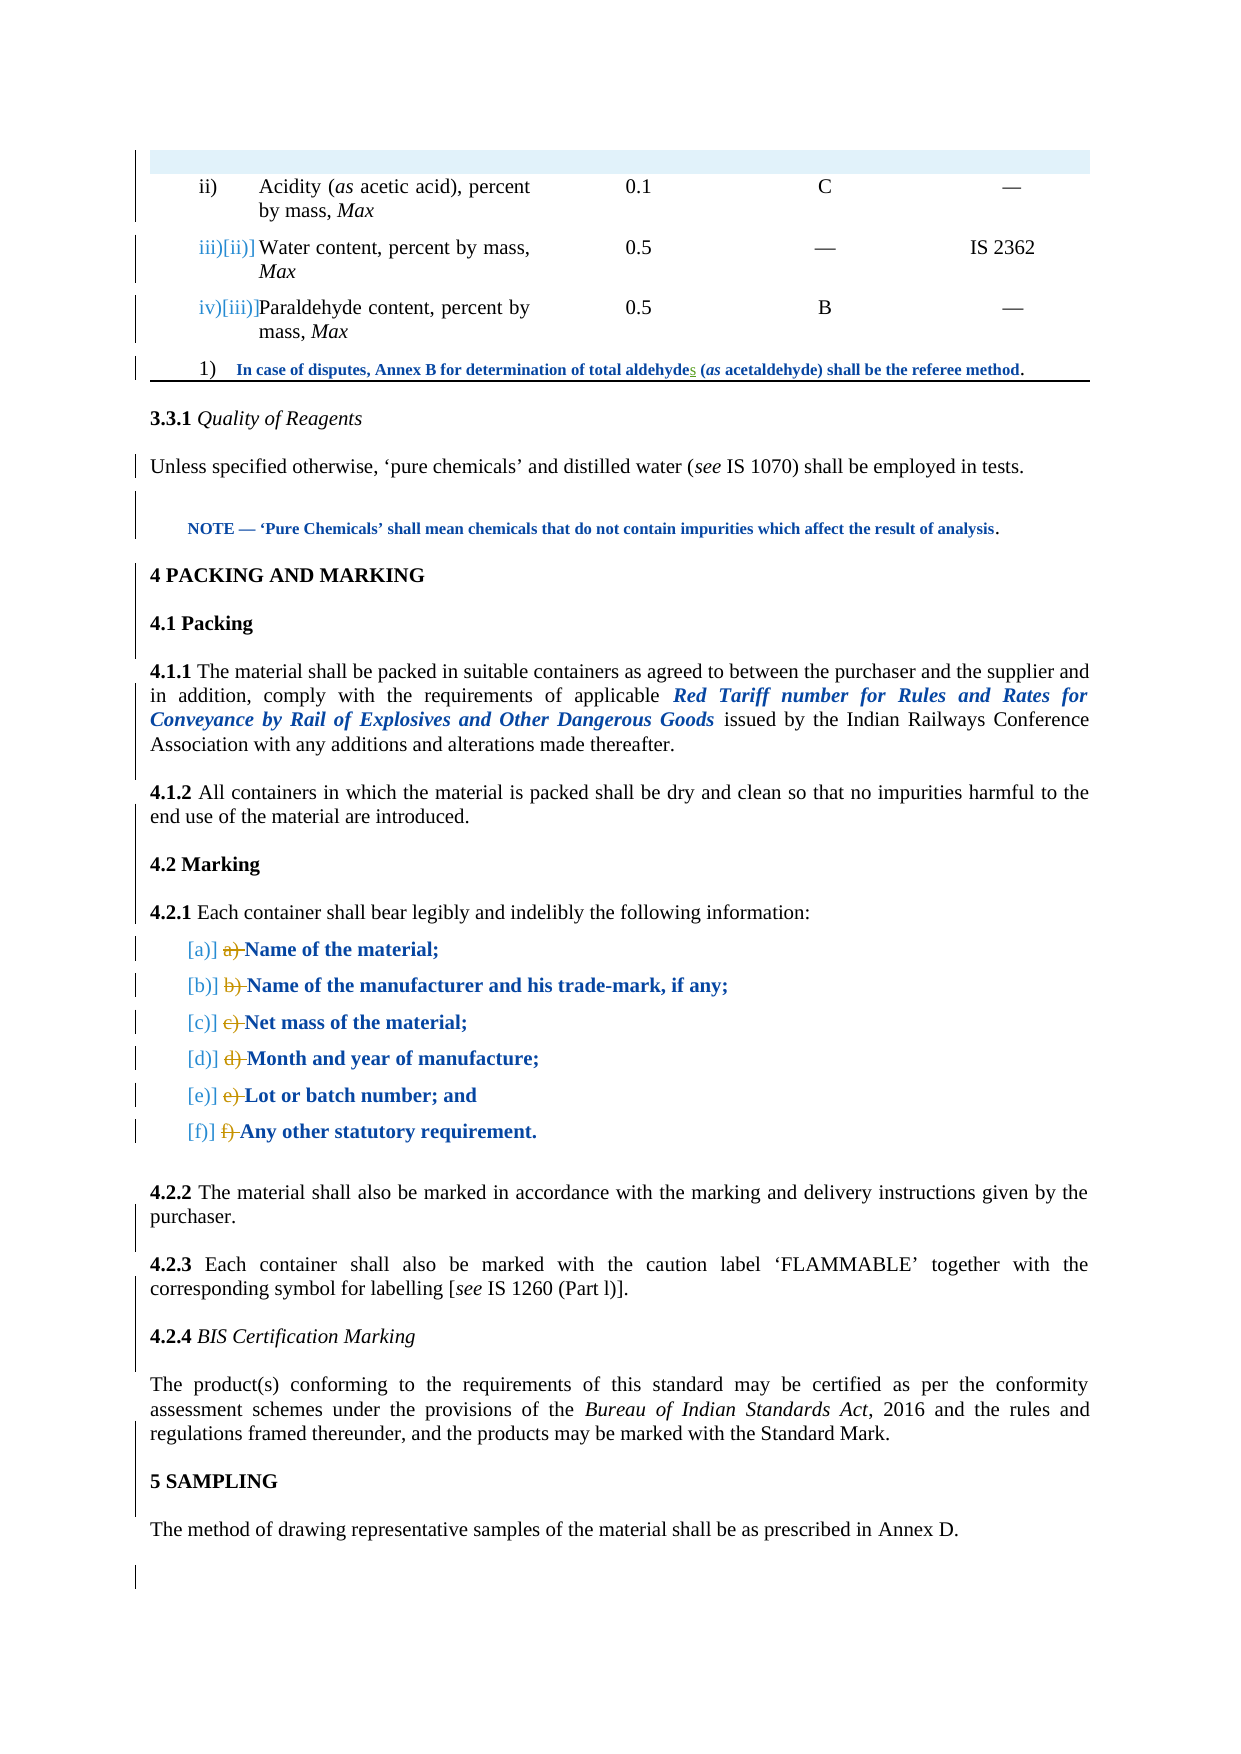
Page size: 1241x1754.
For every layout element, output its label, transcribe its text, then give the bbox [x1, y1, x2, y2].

table_cell B [735, 295, 914, 356]
list Any other statutory requirement. [187, 1119, 1090, 1143]
table_cell [150, 174, 247, 235]
table_cell C [735, 174, 914, 235]
table_cell [150, 235, 247, 295]
text 4.2.2 The material shall also be marked in accordance with the marking and delivery instructions given by the purchaser. [150, 1180, 1090, 1228]
list Name of the material; [187, 936, 1090, 961]
text The method of drawing representative samples of the material shall be as prescribed in Annex D. [150, 1517, 1090, 1541]
list Name of the manufacturer and his trade-mark, if any; [187, 973, 1090, 997]
table_cell [914, 295, 1090, 356]
table_cell In case of disputes, Annex B for determination of total aldehyde (as acetaldehyde) shall be the referee method. [150, 356, 1090, 380]
table_cell 0.5 [541, 295, 735, 356]
text Unless specified otherwise, ‘pure chemicals’ and distilled water (see IS 1070) shall be employed in tests. [150, 454, 1090, 478]
text 4.1.2 All containers in which the material is packed shall be dry and clean so that no impurities harmful to the end use of the material are introduced. [150, 779, 1090, 828]
table_cell 0.5 [541, 235, 735, 295]
table_cell Paraldehyde content, percent by mass, Max [248, 295, 541, 356]
table_cell [914, 174, 1090, 235]
table_cell [150, 295, 247, 356]
text 4.1.1 The material shall be packed in suitable containers as agreed to between the purchaser and the supplier and in addition, comply with the requirements of applicable Red Tariff number for Rules and Rates for Conveyance by Rail of Explosives and Other Dangerous Goods issued by the Indian Railways Conference Association with any additions and alterations made thereafter. [150, 659, 1090, 756]
table_cell — [735, 235, 914, 295]
text 3.3.1 Quality of Reagents [150, 406, 1090, 430]
list Month and year of manufacture; [187, 1046, 1090, 1070]
table_cell IS 2362 [914, 235, 1090, 295]
text The product(s) conforming to the requirements of this standard may be certified as per the conformity assessment schemes under the provisions of the Bureau of Indian Standards Act, 2016 and the rules and regulations framed thereunder, and the products may be marked with the Standard Mark. [150, 1372, 1090, 1444]
text 4.2.1 Each container shall bear legibly and indelibly the following information: [150, 900, 1090, 924]
list Net mass of the material; [187, 1009, 1090, 1034]
text 4.1 Packing [150, 611, 1090, 635]
table_cell Water content, percent by mass, Max [248, 235, 541, 295]
text 4.2 Marking [150, 852, 1090, 876]
list Lot or batch number; and [187, 1083, 1090, 1107]
text 4.2.4 BIS Certification Marking [150, 1324, 1090, 1348]
table_cell 0.1 [541, 174, 735, 235]
text NOTE — ‘Pure Chemicals’ shall mean chemicals that do not contain impurities which affect the result of analysis. [187, 515, 1090, 539]
text 4 PACKING AND MARKING [150, 563, 1090, 587]
table_cell Acidity (as acetic acid), percent by mass, Max [248, 174, 541, 235]
text 4.2.3 Each container shall also be marked with the caution label ‘FLAMMABLE’ together with the corresponding symbol for labelling [see IS 1260 (Part l)]. [150, 1252, 1090, 1300]
text 5 SAMPLING [150, 1469, 1090, 1493]
